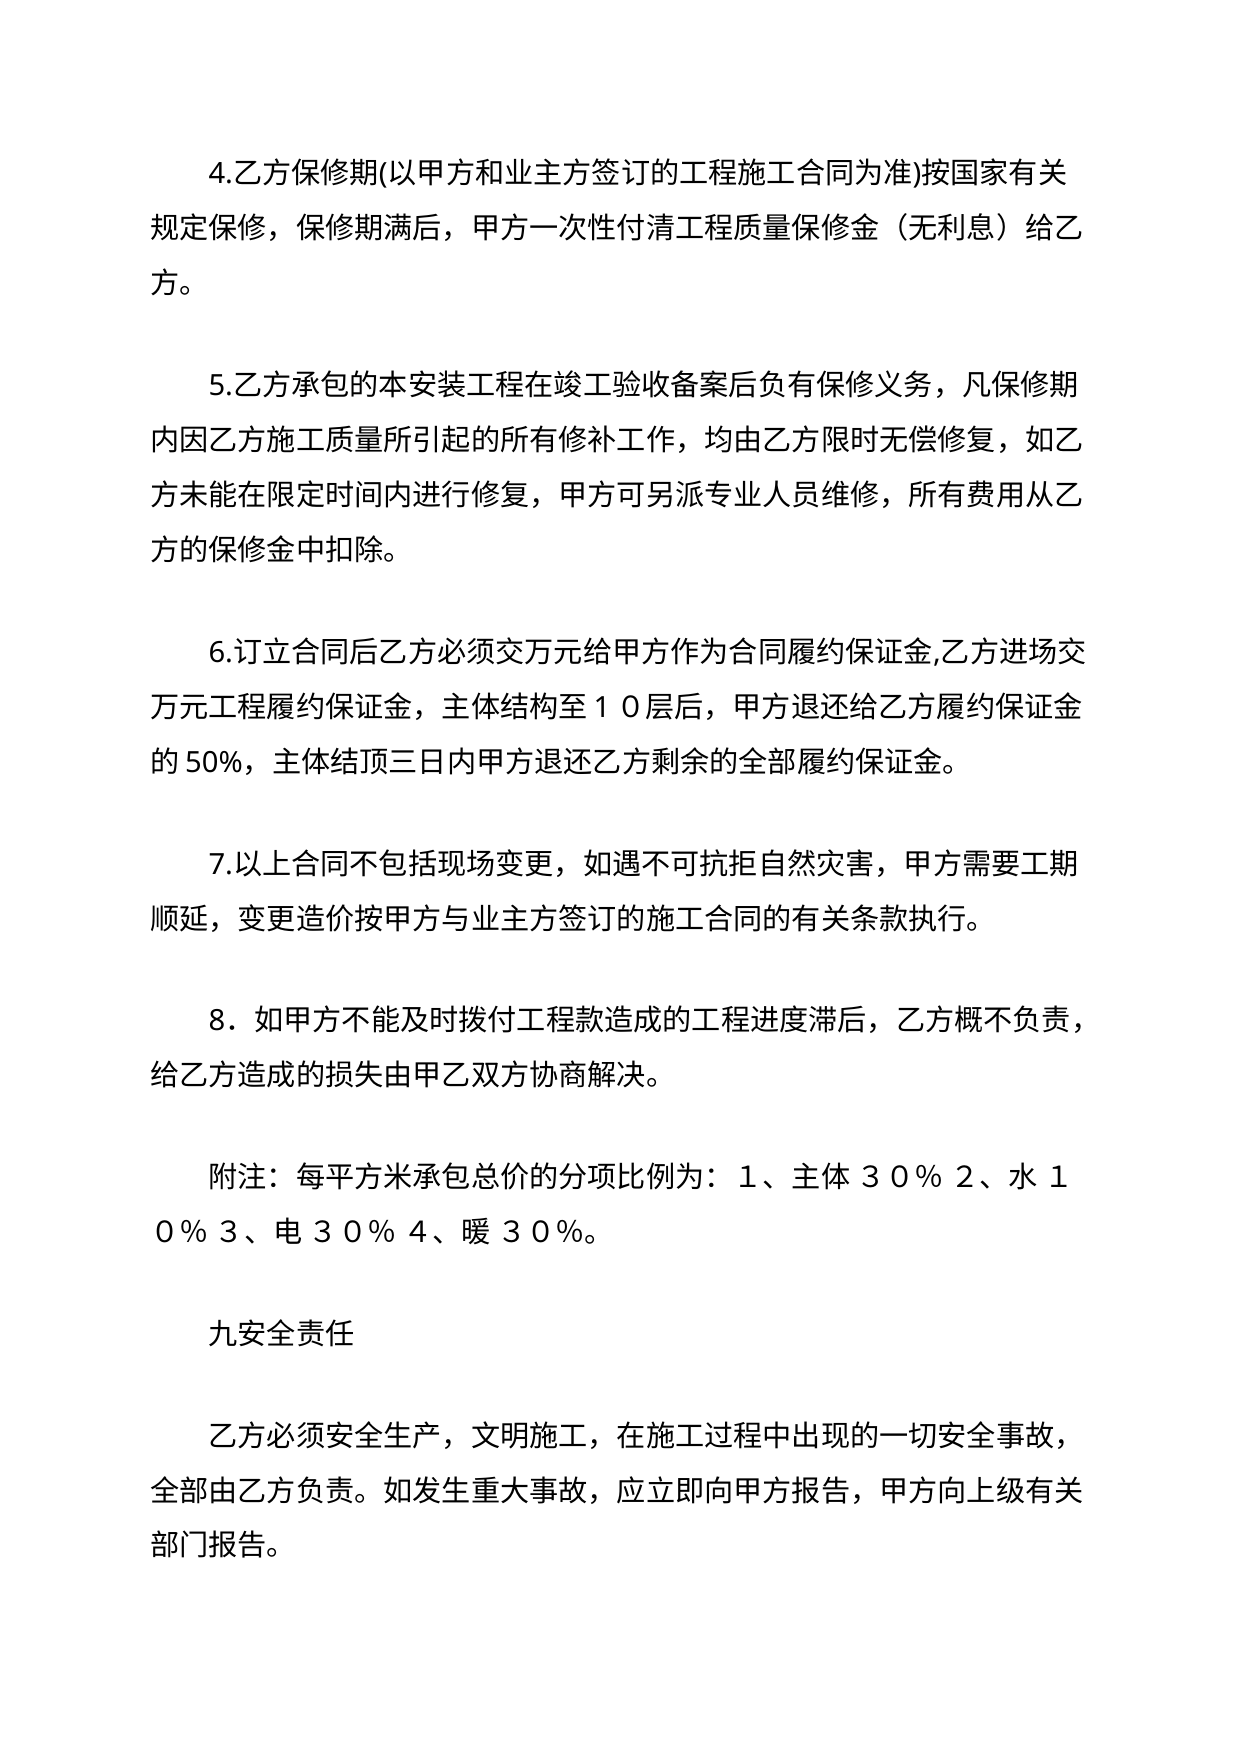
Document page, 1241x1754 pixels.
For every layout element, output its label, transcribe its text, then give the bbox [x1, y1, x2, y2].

text 九安全责任 [150, 1310, 1090, 1353]
text 5.乙方承包的本安装工程在竣工验收备案后负有保修义务，凡保修期内因乙方施工质量所引起的所有修补工作，均由乙方限时无偿修复，如乙方未能在限定时间内进行修复，甲方可另派专业人员维修，所有费用从乙方的保修金中扣除。 [150, 362, 1090, 569]
text 4.乙方保修期(以甲方和业主方签订的工程施工合同为准)按国家有关规定保修，保修期满后，甲方一次性付清工程质量保修金（无利息）给乙方。 [150, 150, 1090, 302]
text 附注：每平方米承包总价的分项比例为：１、主体 ３０％ ２、水 １０％ ３、电 ３０％ ４、暖 ３０％。 [150, 1154, 1090, 1251]
text 7.以上合同不包括现场变更，如遇不可抗拒自然灾害，甲方需要工期顺延，变更造价按甲方与业主方签订的施工合同的有关条款执行。 [150, 840, 1090, 937]
text 乙方必须安全生产，文明施工，在施工过程中出现的一切安全事故，全部由乙方负责。如发生重大事故，应立即向甲方报告，甲方向上级有关部门报告。 [150, 1412, 1090, 1564]
text 6.订立合同后乙方必须交万元给甲方作为合同履约保证金,乙方进场交万元工程履约保证金，主体结构至1０层后，甲方退还给乙方履约保证金的50%，主体结顶三日内甲方退还乙方剩余的全部履约保证金。 [150, 628, 1090, 781]
text 8．如甲方不能及时拨付工程款造成的工程进度滞后，乙方概不负责，给乙方造成的损失由甲乙双方协商解决。 [150, 997, 1090, 1094]
